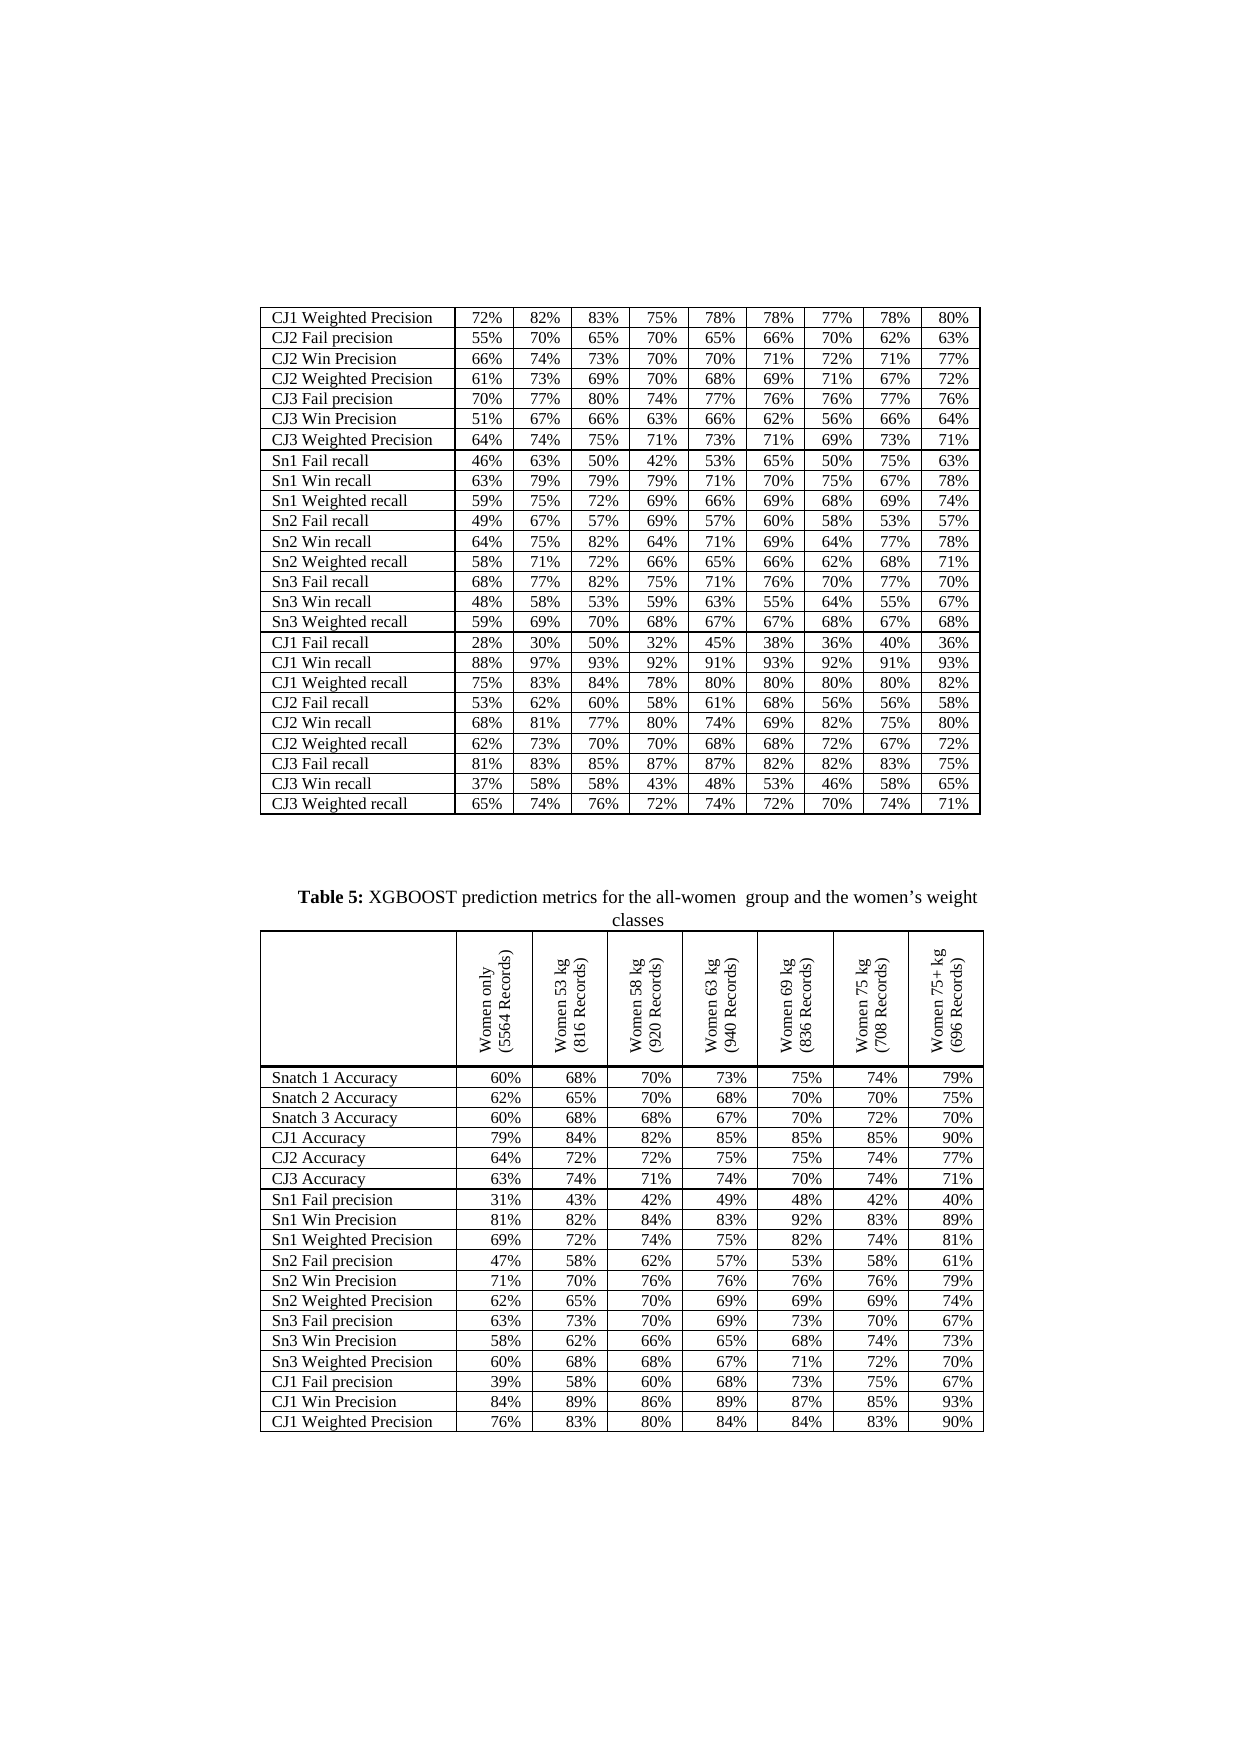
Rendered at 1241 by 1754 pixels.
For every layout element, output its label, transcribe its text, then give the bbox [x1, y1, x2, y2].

table_cell 81% [457, 1210, 532, 1229]
table_cell 77% [864, 572, 921, 591]
table_cell 78% [864, 308, 921, 327]
table_cell 93% [909, 1392, 983, 1411]
table_cell 85% [758, 1128, 833, 1147]
table_cell 65% [533, 1088, 607, 1107]
table_cell 75% [572, 429, 629, 448]
table_cell CJ1 Fail precision [261, 1372, 456, 1391]
table_cell 83% [514, 754, 571, 773]
table_cell 80% [922, 308, 979, 327]
table_cell 73% [758, 1311, 833, 1330]
table_cell 70% [630, 349, 688, 368]
table_cell 88% [456, 653, 513, 672]
table_cell 76% [758, 1271, 833, 1290]
table_cell 77% [572, 713, 629, 732]
table_cell 91% [864, 653, 921, 672]
table_cell 74% [683, 1169, 757, 1188]
table_cell 70% [747, 471, 804, 490]
table_cell 68% [864, 552, 921, 571]
table_cell 74% [834, 1331, 908, 1350]
table_cell 79% [909, 1068, 983, 1087]
table_cell 63% [922, 451, 979, 470]
table_cell 90% [909, 1412, 983, 1431]
table_cell 74% [533, 1169, 607, 1188]
table_cell 74% [834, 1068, 908, 1087]
table_cell 28% [456, 633, 513, 652]
table_cell 62% [533, 1331, 607, 1350]
table_cell 69% [630, 491, 688, 510]
table_cell 79% [909, 1271, 983, 1290]
table_cell Sn3 Weighted Precision [261, 1351, 456, 1371]
table_cell 72% [805, 349, 863, 368]
table_cell 60% [457, 1108, 532, 1127]
table_cell 82% [758, 1230, 833, 1249]
table_cell 68% [922, 612, 979, 631]
table_cell 70% [514, 328, 571, 347]
table_cell 70% [630, 328, 688, 347]
table_cell 65% [747, 451, 804, 470]
table_cell 73% [514, 369, 571, 388]
table_cell 74% [514, 349, 571, 368]
table_cell 79% [630, 471, 688, 490]
table_cell CJ3 Weighted Precision [261, 429, 454, 448]
table_cell 64% [457, 1148, 532, 1167]
table_cell 65% [689, 328, 746, 347]
table_cell CJ2 Win recall [261, 713, 454, 732]
table_cell 68% [533, 1068, 607, 1087]
table_header Women 75+ kg (696 Records) [909, 932, 983, 1065]
table_cell 69% [630, 511, 688, 530]
table_cell 43% [630, 774, 688, 793]
table_cell 53% [747, 774, 804, 793]
table_cell 59% [630, 592, 688, 611]
table_cell 66% [864, 409, 921, 428]
table_cell 70% [608, 1088, 682, 1107]
table_cell 68% [747, 693, 804, 712]
table_cell 71% [514, 552, 571, 571]
table_cell 36% [922, 633, 979, 652]
table_cell 49% [683, 1190, 757, 1209]
table_cell 68% [747, 734, 804, 753]
table_cell 83% [683, 1210, 757, 1229]
table_cell 78% [747, 308, 804, 327]
table_cell 80% [922, 713, 979, 732]
table_cell 71% [689, 572, 746, 591]
table_cell 58% [805, 511, 863, 530]
table_cell 73% [683, 1068, 757, 1087]
table_cell 36% [805, 633, 863, 652]
table_cell 77% [864, 531, 921, 551]
table_cell 69% [747, 713, 804, 732]
table_cell 60% [747, 511, 804, 530]
table_cell 72% [608, 1148, 682, 1167]
table_cell 67% [514, 409, 571, 428]
table_cell Sn2 Fail recall [261, 511, 454, 530]
table_cell 69% [747, 531, 804, 551]
table_cell 75% [864, 713, 921, 732]
table_cell 71% [864, 349, 921, 368]
table_cell 83% [533, 1412, 607, 1431]
table_cell 67% [909, 1372, 983, 1391]
table_cell 66% [572, 409, 629, 428]
table_cell 67% [683, 1351, 757, 1371]
table_cell CJ3 Fail recall [261, 754, 454, 773]
table_cell 53% [456, 693, 513, 712]
table_cell 74% [608, 1230, 682, 1249]
table_cell 77% [922, 349, 979, 368]
table_cell 62% [747, 409, 804, 428]
table_cell 64% [630, 531, 688, 551]
table_cell 42% [834, 1190, 908, 1209]
table_cell 85% [683, 1128, 757, 1147]
table_cell 78% [922, 531, 979, 551]
table_cell 55% [747, 592, 804, 611]
table_cell 67% [864, 612, 921, 631]
table_cell 64% [456, 429, 513, 448]
table_cell CJ1 Win recall [261, 653, 454, 672]
table_cell 67% [514, 511, 571, 530]
table_cell 77% [909, 1148, 983, 1167]
table_cell 72% [456, 308, 513, 327]
table_cell 37% [456, 774, 513, 793]
table_cell 60% [608, 1372, 682, 1391]
table_cell 77% [864, 389, 921, 408]
table_cell 91% [689, 653, 746, 672]
table_cell 80% [572, 389, 629, 408]
table_cell 30% [514, 633, 571, 652]
table_cell 70% [608, 1291, 682, 1310]
table_cell 45% [689, 633, 746, 652]
table_cell 63% [456, 471, 513, 490]
table_cell 74% [514, 794, 571, 813]
table_cell 70% [834, 1088, 908, 1107]
table_cell 42% [608, 1190, 682, 1209]
table_cell 68% [608, 1351, 682, 1371]
table_cell 67% [747, 612, 804, 631]
table_cell 66% [689, 491, 746, 510]
table_cell 84% [572, 673, 629, 692]
table_cell 62% [864, 328, 921, 347]
table_cell 77% [514, 572, 571, 591]
table_cell 66% [608, 1331, 682, 1350]
table_cell 75% [834, 1372, 908, 1391]
table_cell 68% [608, 1108, 682, 1127]
table_cell Sn2 Fail precision [261, 1250, 456, 1269]
table_cell 53% [864, 511, 921, 530]
table_cell 70% [805, 794, 863, 813]
table_header [261, 932, 456, 1065]
table_cell 87% [630, 754, 688, 773]
table_cell 84% [533, 1128, 607, 1147]
table_cell 67% [922, 592, 979, 611]
table_header Women only (5564 Records) [457, 932, 532, 1065]
table_cell 38% [747, 633, 804, 652]
table_cell 75% [683, 1148, 757, 1167]
table_cell 84% [608, 1210, 682, 1229]
table_cell Sn2 Weighted Precision [261, 1291, 456, 1310]
table_cell 56% [805, 409, 863, 428]
table_cell 75% [630, 572, 688, 591]
table_cell 70% [758, 1108, 833, 1127]
table_cell 63% [514, 451, 571, 470]
table_cell 77% [514, 389, 571, 408]
table_cell 40% [909, 1190, 983, 1209]
table_cell 85% [834, 1392, 908, 1411]
table_cell 58% [834, 1250, 908, 1269]
table_cell 70% [456, 389, 513, 408]
table_cell 75% [864, 451, 921, 470]
table_cell 71% [689, 471, 746, 490]
table_cell 70% [922, 572, 979, 591]
table_cell Snatch 1 Accuracy [261, 1068, 456, 1087]
table_cell 46% [805, 774, 863, 793]
table_cell 68% [805, 491, 863, 510]
table_cell 92% [630, 653, 688, 672]
table_cell 68% [805, 612, 863, 631]
table_cell 56% [864, 693, 921, 712]
table_cell 67% [683, 1108, 757, 1127]
table_cell 93% [747, 653, 804, 672]
table_cell 61% [909, 1250, 983, 1269]
table_cell 58% [456, 552, 513, 571]
table_cell 78% [922, 471, 979, 490]
table_cell 73% [864, 429, 921, 448]
table_cell CJ2 Weighted Precision [261, 369, 454, 388]
table_cell Sn1 Fail recall [261, 451, 454, 470]
table_cell CJ1 Accuracy [261, 1128, 456, 1147]
table_cell 68% [683, 1088, 757, 1107]
table_cell 70% [834, 1311, 908, 1330]
table_cell 50% [572, 451, 629, 470]
table_cell 80% [689, 673, 746, 692]
table_cell 74% [834, 1230, 908, 1249]
table_cell 60% [457, 1351, 532, 1371]
table_cell 75% [758, 1068, 833, 1087]
table_cell 85% [834, 1128, 908, 1147]
table_cell 70% [608, 1311, 682, 1330]
table_cell 75% [514, 531, 571, 551]
table_cell 70% [758, 1088, 833, 1107]
table_cell 71% [689, 531, 746, 551]
table_cell 80% [608, 1412, 682, 1431]
table_cell 58% [514, 774, 571, 793]
table_cell 68% [630, 612, 688, 631]
table_cell 89% [683, 1392, 757, 1411]
table_cell 75% [514, 491, 571, 510]
table_cell Sn1 Win Precision [261, 1210, 456, 1229]
table_cell 69% [834, 1291, 908, 1310]
table_cell Sn1 Weighted recall [261, 491, 454, 510]
table_cell 64% [456, 531, 513, 551]
table_header Women 75 kg (708 Records) [834, 932, 908, 1065]
table_cell 62% [457, 1088, 532, 1107]
table_cell 71% [922, 794, 979, 813]
table_cell 57% [572, 511, 629, 530]
table_cell 72% [747, 794, 804, 813]
table_cell 71% [758, 1351, 833, 1371]
table_cell 67% [689, 612, 746, 631]
table_cell 72% [533, 1230, 607, 1249]
table_cell 89% [909, 1210, 983, 1229]
table_cell 82% [572, 572, 629, 591]
table_cell Sn3 Win Precision [261, 1331, 456, 1350]
table_cell 58% [572, 774, 629, 793]
table_cell 70% [909, 1351, 983, 1371]
table_cell 66% [747, 328, 804, 347]
table_cell 67% [864, 471, 921, 490]
table_cell 53% [758, 1250, 833, 1269]
table_cell 62% [608, 1250, 682, 1269]
table_cell CJ3 Win Precision [261, 409, 454, 428]
table_cell 71% [630, 429, 688, 448]
table_cell 74% [834, 1169, 908, 1188]
table_cell Sn2 Win recall [261, 531, 454, 551]
table_cell 69% [514, 612, 571, 631]
table_cell Snatch 2 Accuracy [261, 1088, 456, 1107]
table_cell 70% [689, 349, 746, 368]
table_cell 74% [514, 429, 571, 448]
table_cell 69% [864, 491, 921, 510]
table_cell 84% [457, 1392, 532, 1411]
table_cell 74% [689, 713, 746, 732]
table_cell 60% [572, 693, 629, 712]
table_cell 80% [630, 713, 688, 732]
table_cell 70% [608, 1068, 682, 1087]
table_header Women 53 kg (816 Records) [533, 932, 607, 1065]
table_cell 72% [572, 552, 629, 571]
table_cell 58% [533, 1372, 607, 1391]
table_cell 43% [533, 1190, 607, 1209]
table_cell 76% [747, 572, 804, 591]
table_cell 67% [864, 369, 921, 388]
table_cell 92% [805, 653, 863, 672]
table_cell 73% [689, 429, 746, 448]
table_cell CJ1 Win Precision [261, 1392, 456, 1411]
table_cell 71% [457, 1271, 532, 1290]
table_cell 80% [864, 673, 921, 692]
table_cell 48% [456, 592, 513, 611]
table_cell 57% [922, 511, 979, 530]
table_cell 76% [608, 1271, 682, 1290]
table_cell 82% [572, 531, 629, 551]
table_cell 93% [922, 653, 979, 672]
table_cell 68% [533, 1108, 607, 1127]
table_cell 72% [533, 1148, 607, 1167]
table_cell 46% [456, 451, 513, 470]
table_cell Sn3 Fail recall [261, 572, 454, 591]
table_cell 76% [457, 1412, 532, 1431]
table_cell 69% [747, 491, 804, 510]
table_cell 83% [834, 1210, 908, 1229]
table_cell 72% [805, 734, 863, 753]
table_cell 74% [834, 1148, 908, 1167]
table_cell 75% [456, 673, 513, 692]
table_cell 76% [572, 794, 629, 813]
table_cell 65% [572, 328, 629, 347]
table_cell 50% [805, 451, 863, 470]
table_cell CJ1 Fail recall [261, 633, 454, 652]
table_cell 69% [683, 1311, 757, 1330]
table_cell Sn3 Fail precision [261, 1311, 456, 1330]
table_cell 74% [689, 794, 746, 813]
table_cell 31% [457, 1190, 532, 1209]
table_cell 82% [608, 1128, 682, 1147]
table_cell 66% [456, 349, 513, 368]
table_cell 65% [456, 794, 513, 813]
table_cell 82% [533, 1210, 607, 1229]
table_cell 75% [758, 1148, 833, 1167]
table_cell 64% [805, 531, 863, 551]
table_cell 49% [456, 511, 513, 530]
table_cell CJ2 Fail recall [261, 693, 454, 712]
table_cell 72% [572, 491, 629, 510]
table_cell 56% [805, 693, 863, 712]
table_cell 71% [922, 429, 979, 448]
table_cell 71% [747, 349, 804, 368]
table_cell 76% [922, 389, 979, 408]
table_cell 69% [683, 1291, 757, 1310]
table_cell 67% [864, 734, 921, 753]
table_cell 70% [630, 734, 688, 753]
list Table 5: XGBOOST prediction metrics for the all-women group and the women’s weight classes [295, 884, 980, 930]
table_cell 81% [909, 1230, 983, 1249]
table_cell 73% [514, 734, 571, 753]
table_cell 70% [572, 612, 629, 631]
table_cell 77% [689, 389, 746, 408]
table_cell 82% [922, 673, 979, 692]
table_cell 73% [909, 1331, 983, 1350]
table_cell 64% [922, 409, 979, 428]
table_cell CJ3 Fail precision [261, 389, 454, 408]
table_cell 58% [864, 774, 921, 793]
table_cell 32% [630, 633, 688, 652]
table_cell 59% [456, 491, 513, 510]
table_cell 63% [689, 592, 746, 611]
table_cell 57% [689, 511, 746, 530]
table_cell 82% [805, 713, 863, 732]
table_cell 62% [457, 1291, 532, 1310]
table_cell 66% [630, 552, 688, 571]
table_cell 66% [689, 409, 746, 428]
table_cell 97% [514, 653, 571, 672]
table_cell 70% [909, 1108, 983, 1127]
table_cell Sn3 Weighted recall [261, 612, 454, 631]
table_cell 55% [864, 592, 921, 611]
table_cell 50% [572, 633, 629, 652]
table_cell 92% [758, 1210, 833, 1229]
table_cell 82% [747, 754, 804, 773]
table_cell 58% [922, 693, 979, 712]
table_cell 77% [805, 308, 863, 327]
table_cell 63% [922, 328, 979, 347]
table_cell CJ1 Weighted Precision [261, 1412, 456, 1431]
table_cell CJ1 Weighted Precision [261, 308, 454, 327]
table_cell 58% [630, 693, 688, 712]
table_cell 70% [572, 734, 629, 753]
table_cell 81% [456, 754, 513, 773]
table_cell 74% [909, 1291, 983, 1310]
table_cell 74% [630, 389, 688, 408]
table_cell 68% [456, 572, 513, 591]
table_cell 71% [909, 1169, 983, 1188]
table_cell 68% [533, 1351, 607, 1371]
table_cell 68% [456, 713, 513, 732]
table_cell Sn2 Weighted recall [261, 552, 454, 571]
table_cell 70% [630, 369, 688, 388]
table_cell CJ3 Weighted recall [261, 794, 454, 813]
table_cell 65% [533, 1291, 607, 1310]
table_cell 60% [457, 1068, 532, 1087]
table_cell 68% [689, 734, 746, 753]
table_cell 57% [683, 1250, 757, 1269]
table_cell 71% [747, 429, 804, 448]
table_cell 72% [922, 734, 979, 753]
table_cell 76% [805, 389, 863, 408]
table_cell 73% [572, 349, 629, 368]
table_cell 72% [630, 794, 688, 813]
table_cell 83% [572, 308, 629, 327]
table_cell 82% [514, 308, 571, 327]
table_cell Sn1 Fail precision [261, 1190, 456, 1209]
table_cell 75% [909, 1088, 983, 1107]
table_cell 70% [805, 572, 863, 591]
table_cell 65% [683, 1331, 757, 1350]
table_cell 72% [922, 369, 979, 388]
table_cell 48% [689, 774, 746, 793]
table_cell 83% [514, 673, 571, 692]
table_cell 68% [689, 369, 746, 388]
table_cell 61% [456, 369, 513, 388]
table_cell 40% [864, 633, 921, 652]
table_cell 76% [747, 389, 804, 408]
table_cell 70% [805, 328, 863, 347]
table_cell 83% [834, 1412, 908, 1431]
table_cell 69% [572, 369, 629, 388]
table_cell 63% [457, 1311, 532, 1330]
table_cell 81% [514, 713, 571, 732]
table_cell 39% [457, 1372, 532, 1391]
table_cell Sn2 Win Precision [261, 1271, 456, 1290]
table_cell 86% [608, 1392, 682, 1411]
table_cell 59% [456, 612, 513, 631]
table_cell 69% [747, 369, 804, 388]
table_cell 69% [758, 1291, 833, 1310]
table_cell 74% [922, 491, 979, 510]
table_cell 58% [514, 592, 571, 611]
table_cell 87% [758, 1392, 833, 1411]
table_cell 83% [864, 754, 921, 773]
table_cell 76% [834, 1271, 908, 1290]
table_cell 93% [572, 653, 629, 672]
table_cell CJ3 Win recall [261, 774, 454, 793]
table_cell 68% [758, 1331, 833, 1350]
table_cell 72% [834, 1351, 908, 1371]
table_cell 62% [805, 552, 863, 571]
table_cell 87% [689, 754, 746, 773]
table_cell 67% [909, 1311, 983, 1330]
table_cell 63% [630, 409, 688, 428]
table_cell 64% [805, 592, 863, 611]
table_cell 75% [805, 471, 863, 490]
table_cell 65% [689, 552, 746, 571]
table_cell 82% [805, 754, 863, 773]
table_cell CJ1 Weighted recall [261, 673, 454, 692]
table_cell 62% [456, 734, 513, 753]
table_cell 61% [689, 693, 746, 712]
table_cell 78% [630, 673, 688, 692]
table_header Women 69 kg (836 Records) [758, 932, 833, 1065]
table_cell 47% [457, 1250, 532, 1269]
table_cell 80% [805, 673, 863, 692]
table_cell 90% [909, 1128, 983, 1147]
table_cell 63% [457, 1169, 532, 1188]
table_cell 51% [456, 409, 513, 428]
table_cell Sn3 Win recall [261, 592, 454, 611]
table_cell 75% [922, 754, 979, 773]
table_header Women 58 kg (920 Records) [608, 932, 682, 1065]
table_cell 62% [514, 693, 571, 712]
table_cell 70% [533, 1271, 607, 1290]
table_header Women 63 kg (940 Records) [683, 932, 757, 1065]
table_cell 89% [533, 1392, 607, 1411]
table_cell 74% [864, 794, 921, 813]
table_cell CJ3 Accuracy [261, 1169, 456, 1188]
table_cell 79% [572, 471, 629, 490]
table_cell 75% [630, 308, 688, 327]
table_cell 53% [689, 451, 746, 470]
table_cell 78% [689, 308, 746, 327]
table_cell 73% [758, 1372, 833, 1391]
table_cell 79% [514, 471, 571, 490]
table_cell CJ2 Accuracy [261, 1148, 456, 1167]
table_cell 79% [457, 1128, 532, 1147]
table_cell 66% [747, 552, 804, 571]
table_cell 76% [683, 1271, 757, 1290]
table_cell 71% [608, 1169, 682, 1188]
table_cell 69% [805, 429, 863, 448]
table_cell 84% [758, 1412, 833, 1431]
table_cell 71% [805, 369, 863, 388]
table_cell 85% [572, 754, 629, 773]
table_cell 65% [922, 774, 979, 793]
table_cell CJ2 Fail precision [261, 328, 454, 347]
table_cell 69% [457, 1230, 532, 1249]
table_cell 75% [683, 1230, 757, 1249]
table_cell 42% [630, 451, 688, 470]
table_cell 68% [683, 1372, 757, 1391]
table_cell 48% [758, 1190, 833, 1209]
table_cell 58% [533, 1250, 607, 1269]
table_cell Sn1 Weighted Precision [261, 1230, 456, 1249]
table_cell 73% [533, 1311, 607, 1330]
table_cell 84% [683, 1412, 757, 1431]
table_cell 58% [457, 1331, 532, 1350]
table_cell CJ2 Win Precision [261, 349, 454, 368]
table_cell 55% [456, 328, 513, 347]
table_cell 71% [922, 552, 979, 571]
table_cell 72% [834, 1108, 908, 1127]
table_cell Sn1 Win recall [261, 471, 454, 490]
table_cell CJ2 Weighted recall [261, 734, 454, 753]
table_cell 80% [747, 673, 804, 692]
table_cell 53% [572, 592, 629, 611]
table_cell 70% [758, 1169, 833, 1188]
table_cell Snatch 3 Accuracy [261, 1108, 456, 1127]
